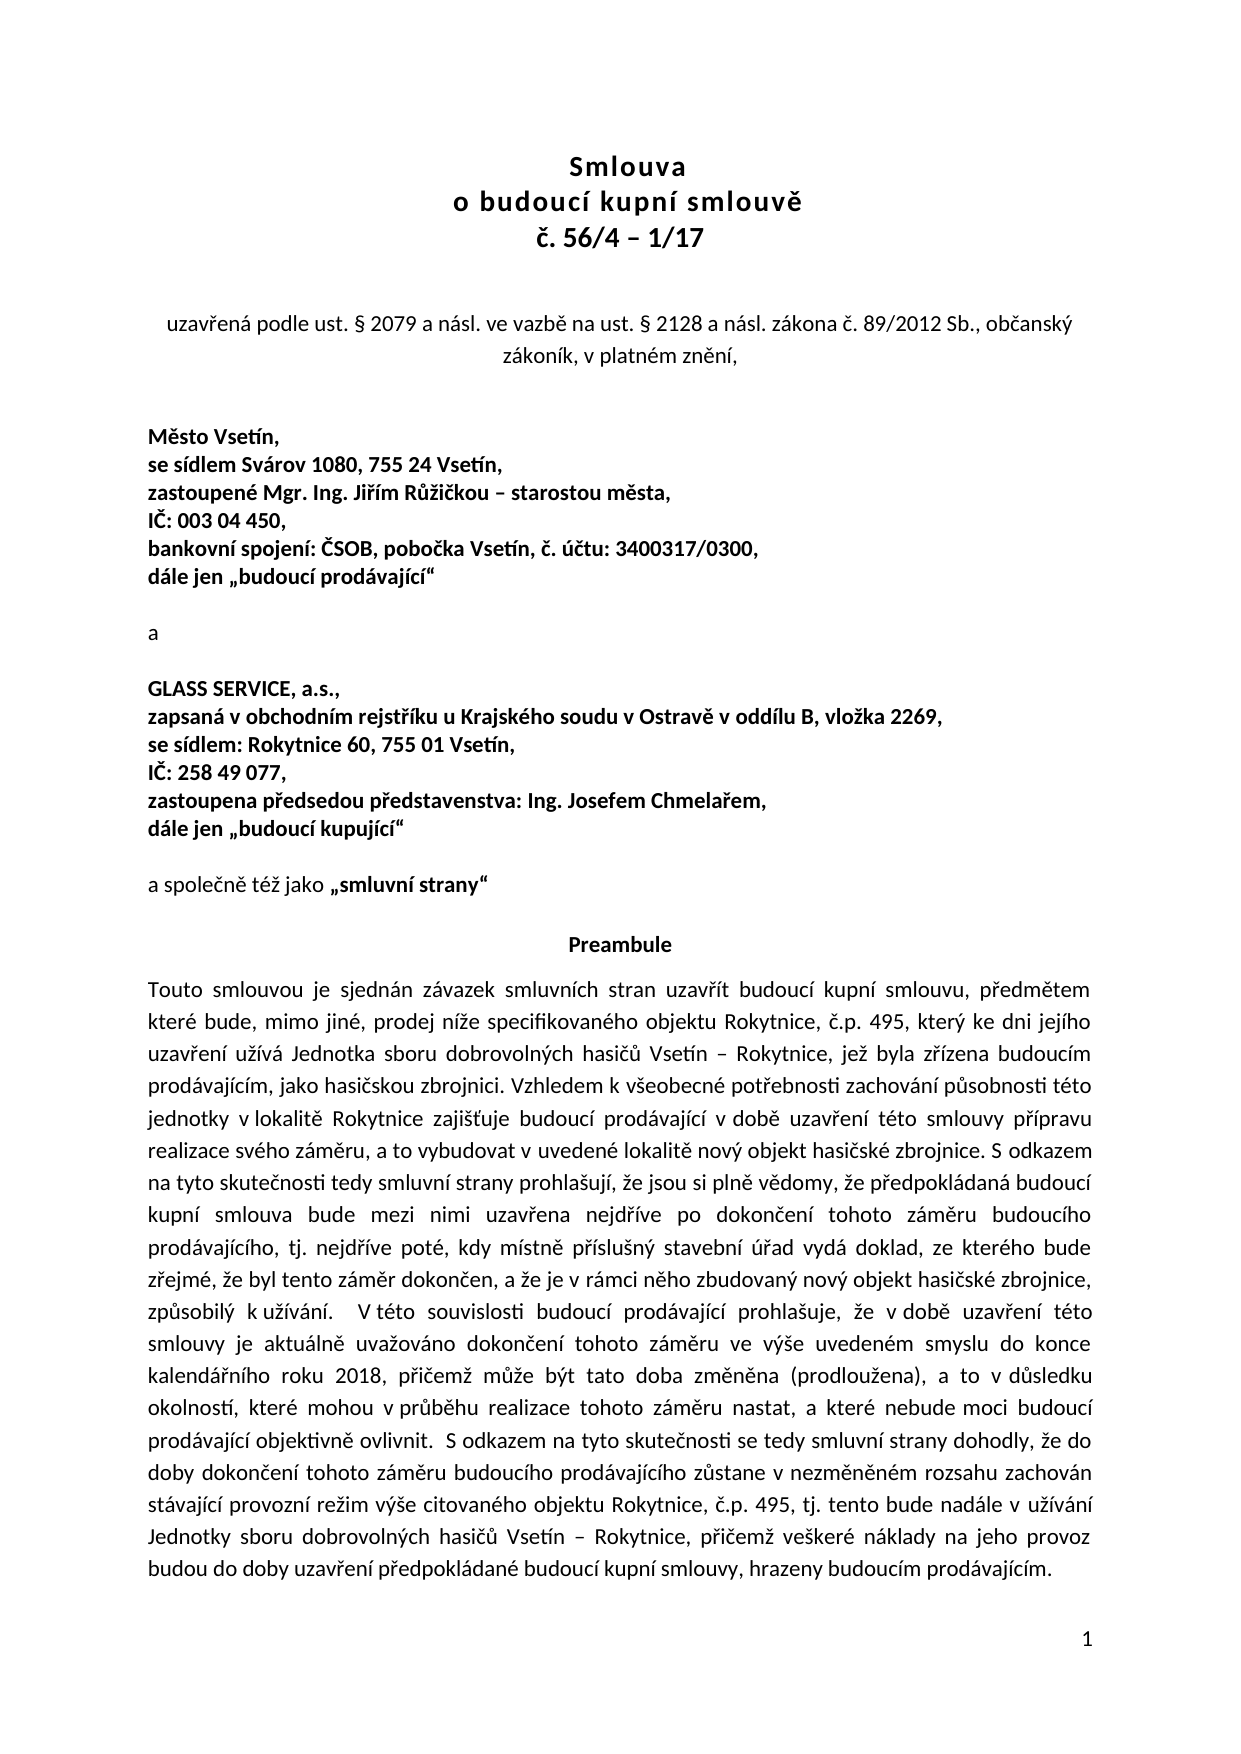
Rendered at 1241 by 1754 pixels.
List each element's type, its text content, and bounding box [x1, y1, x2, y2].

text a [148, 618, 1093, 646]
text zastoupena předsedou představenstva: Ing. Josefem Chmelařem, [148, 786, 1093, 814]
text IČ: 003 04 450, [148, 506, 1093, 534]
text bankovní spojení: ČSOB, pobočka Vsetín, č. účtu: 3400317/0300, [148, 534, 1093, 562]
subtitle o budoucí kupní smlouvě [148, 183, 1107, 219]
text se sídlem: Rokytnice 60, 755 01 Vsetín, [148, 730, 1093, 758]
text dále jen „budoucí kupující“ [148, 814, 1093, 842]
text Město Vsetín, [148, 422, 1093, 450]
text a společně též jako „smluvní strany“ [148, 870, 1093, 898]
text se sídlem Svárov 1080, 755 24 Vsetín, [148, 450, 1093, 478]
text uzavřená podle ust. § 2079 a násl. ve vazbě na ust. § 2128 a násl. zákona č. 89/2012 Sb., občanský zákoník, v platném znění, [148, 309, 1093, 369]
text GLASS SERVICE, a.s., [148, 674, 1093, 702]
text IČ: 258 49 077, [148, 758, 1093, 786]
text Touto smlouvou je sjednán závazek smluvních stran uzavřít budoucí kupní smlouvu, předmětem které bude, mimo jiné, prodej níže specifikovaného objektu Rokytnice, č.p. 495, který ke dni jejího uzavření užívá Jednotka sboru dobrovolných hasičů Vsetín – Rokytnice, jež byla zřízena budoucím prodávajícím, jako hasičskou zbrojnici. Vzhledem k všeobecné potřebnosti zachování působnosti této jednotky v lokalitě Rokytnice zajišťuje budoucí prodávající v době uzavření této smlouvy přípravu realizace svého záměru, a to vybudovat v uvedené lokalitě nový objekt hasičské zbrojnice. S odkazem na tyto skutečnosti tedy smluvní strany prohlašují, že jsou si plně vědomy, že předpokládaná budoucí kupní smlouva bude mezi nimi uzavřena nejdříve po dokončení tohoto záměru budoucího prodávajícího, tj. nejdříve poté, kdy místně příslušný stavební úřad vydá doklad, ze kterého bude zřejmé, že byl tento záměr dokončen, a že je v rámci něho zbudovaný nový objekt hasičské zbrojnice, způsobilý k užívání. V této souvislosti budoucí prodávající prohlašuje, že v době uzavření této smlouvy je aktuálně uvažováno dokončení tohoto záměru ve výše uvedeném smyslu do konce kalendářního roku 2018, přičemž může být tato doba změněna (prodloužena), a to v důsledku okolností, které mohou v průběhu realizace tohoto záměru nastat, a které nebude moci budoucí prodávající objektivně ovlivnit. S odkazem na tyto skutečnosti se tedy smluvní strany dohodly, že do doby dokončení tohoto záměru budoucího prodávajícího zůstane v nezměněném rozsahu zachován stávající provozní režim výše citovaného objektu Rokytnice, č.p. 495, tj. tento bude nadále v užívání Jednotky sboru dobrovolných hasičů Vsetín – Rokytnice, přičemž veškeré náklady na jeho provoz budou do doby uzavření předpokládané budoucí kupní smlouvy, hrazeny budoucím prodávajícím. [148, 975, 1093, 1582]
subtitle Smlouva [148, 148, 1107, 183]
text zastoupené Mgr. Ing. Jiřím Růžičkou – starostou města, [148, 478, 1093, 506]
text zapsaná v obchodním rejstříku u Krajského soudu v Ostravě v oddílu B, vložka 2269, [148, 702, 1093, 730]
text dále jen „budoucí prodávající“ [148, 562, 1093, 590]
text č. 56/4 – 1/17 [148, 219, 1093, 254]
subtitle Preambule [148, 930, 1093, 958]
